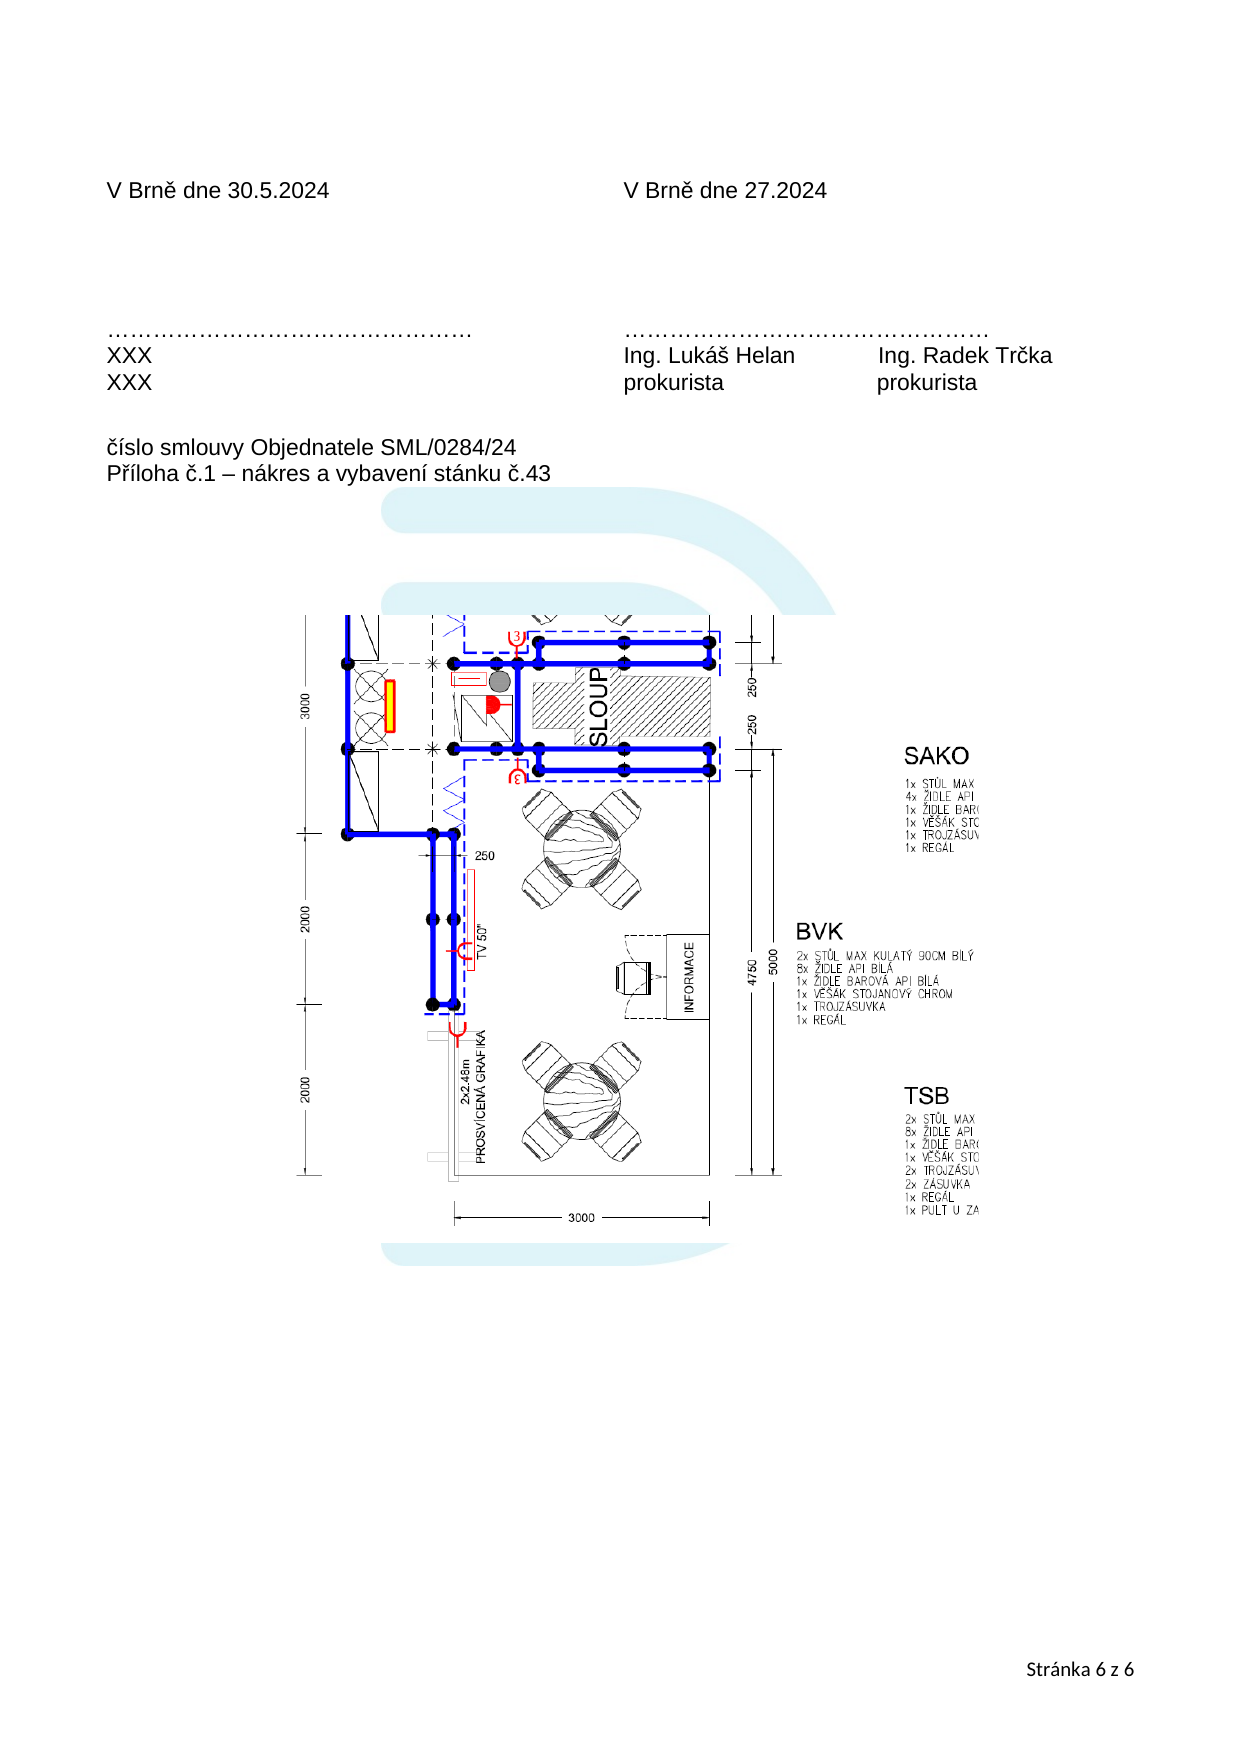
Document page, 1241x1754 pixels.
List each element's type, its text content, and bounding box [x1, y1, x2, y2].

text ………………………………………… ………………………………………… [106, 316, 1134, 342]
text Příloha č.1 – nákres a vybavení stánku č.43 [106, 460, 1134, 487]
text XXX Ing. Lukáš Helan Ing. Radek Trčka [106, 342, 1134, 369]
text V Brně dne 30.5.2024 V Brně dne 27.2024 [106, 177, 1134, 203]
picture [261, 487, 979, 1266]
text XXX prokurista prokurista [106, 369, 1134, 395]
text číslo smlouvy Objednatele SML/0284/24 [106, 434, 1134, 460]
